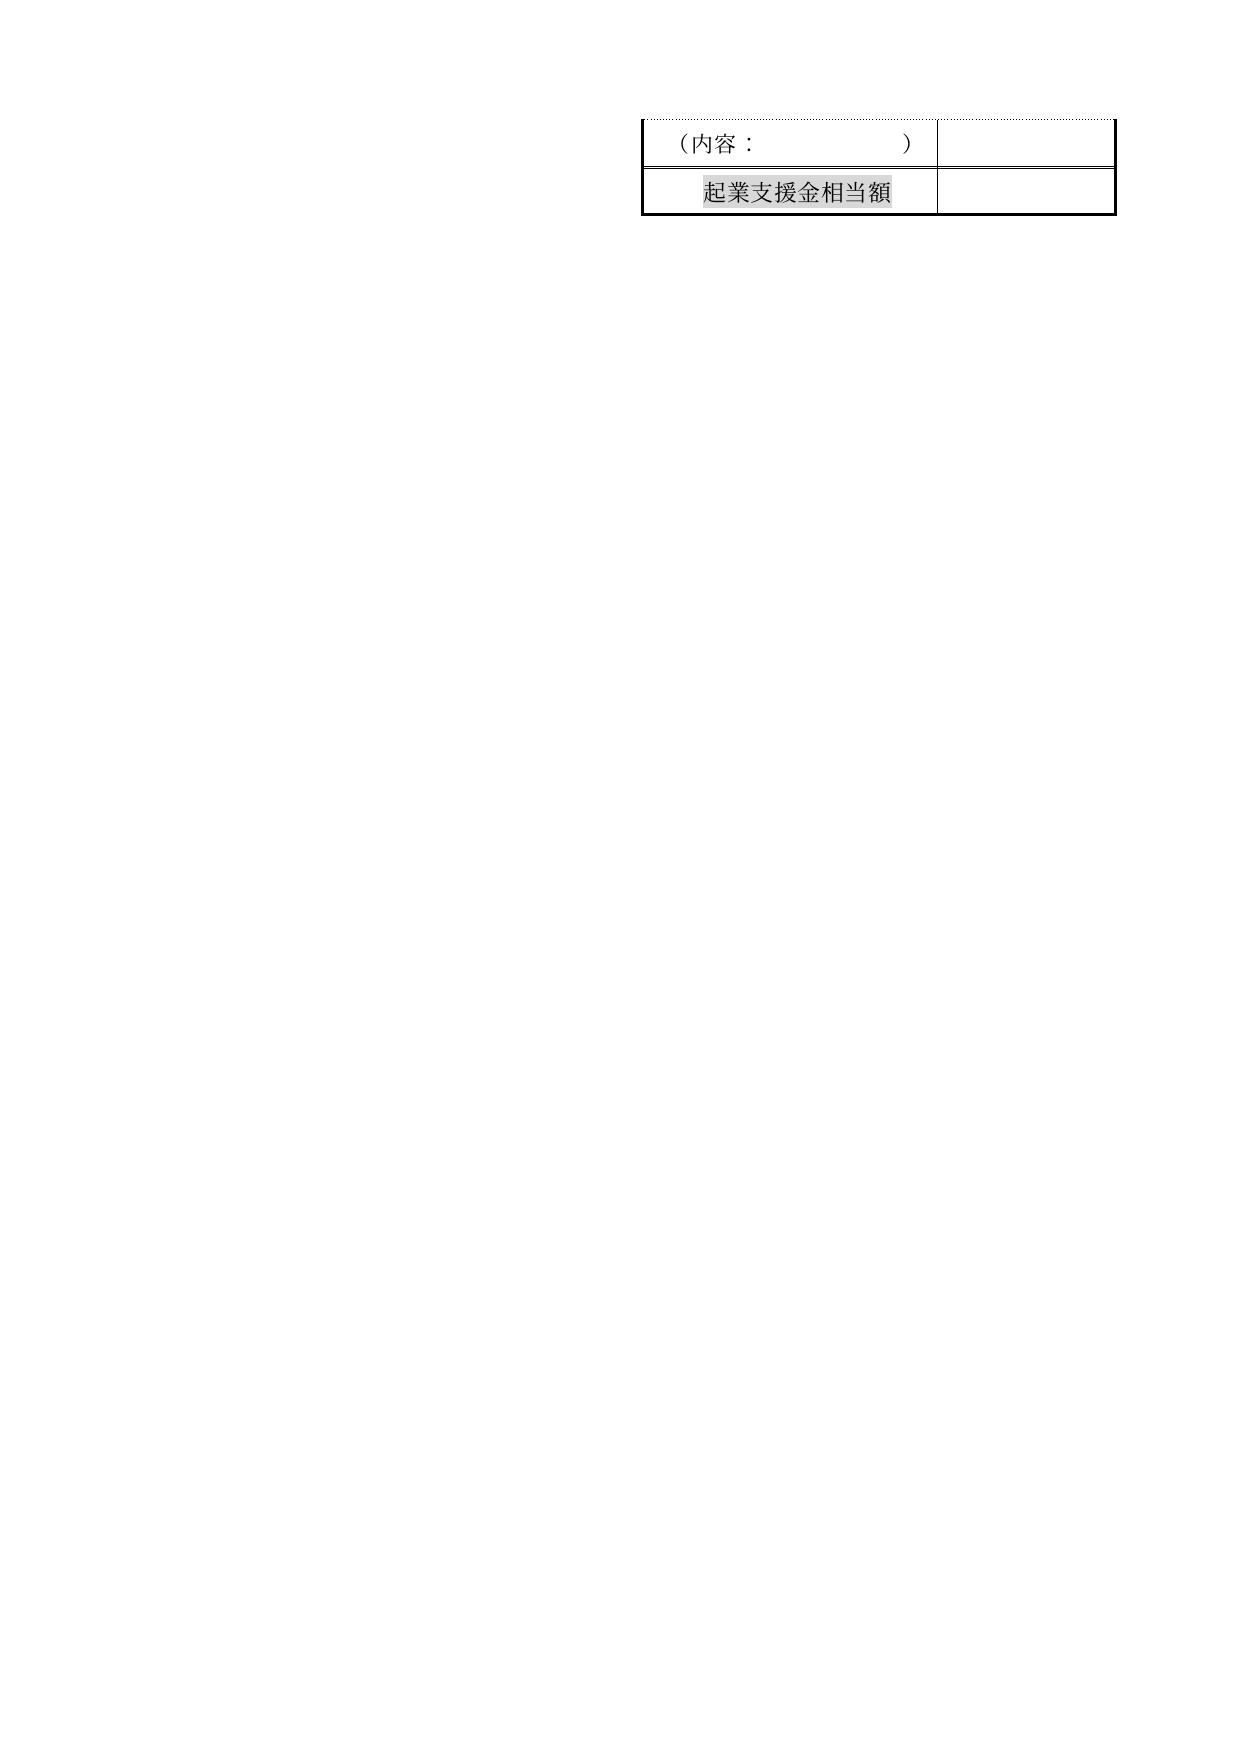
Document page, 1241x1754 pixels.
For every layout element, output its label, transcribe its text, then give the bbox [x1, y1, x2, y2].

table_cell （内容： ） [644, 119, 937, 166]
table_cell 起業支援金相当額 [644, 169, 937, 213]
table_cell [938, 169, 1114, 213]
table_cell [938, 119, 1114, 166]
